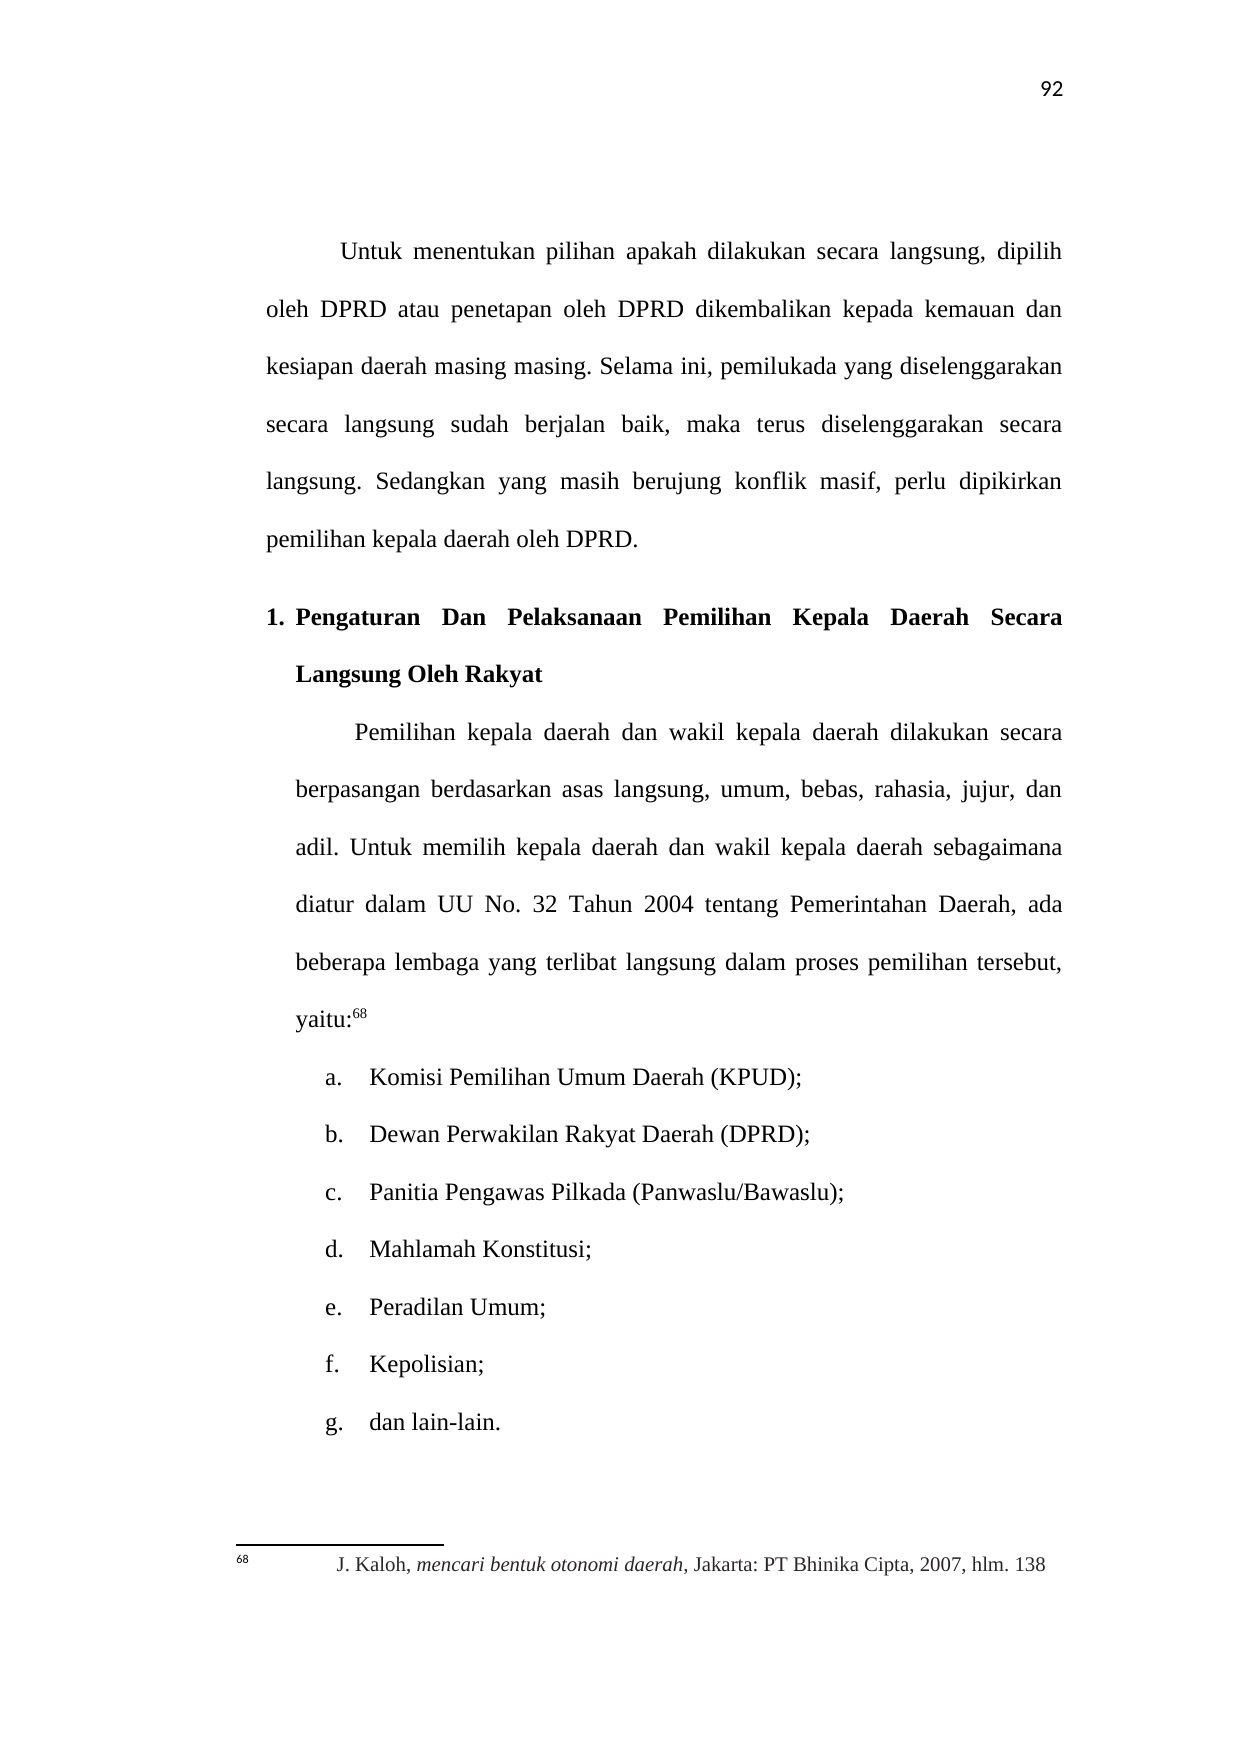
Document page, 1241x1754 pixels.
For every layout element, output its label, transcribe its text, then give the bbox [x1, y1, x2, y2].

list Kepolisian; [325, 1349, 1063, 1378]
list dan lain-lain. [325, 1407, 1063, 1436]
list Komisi Pemilihan Umum Daerah (KPUD); [325, 1062, 1063, 1091]
list Dewan Perwakilan Rakyat Daerah (DPRD); [325, 1119, 1063, 1148]
list Panitia Pengawas Pilkada (Panwaslu/Bawaslu); [325, 1177, 1063, 1206]
list Peradilan Umum; [325, 1292, 1063, 1321]
text Pemilihan kepala daerah dan wakil kepala daerah dilakukan secara berpasangan berdasarkan asas langsung, umum, bebas, rahasia, jujur, dan adil. Untuk memilih kepala daerah dan wakil kepala daerah sebagaimana diatur dalam UU No. 32 Tahun 2004 tentang Pemerintahan Daerah, ada beberapa lembaga yang terlibat langsung dalam proses pemilihan tersebut, yaitu: [295, 717, 1063, 1033]
list Pengaturan Dan Pelaksanaan Pemilihan Kepala Daerah Secara Langsung Oleh Rakyat [266, 602, 1063, 688]
list Mahlamah Konstitusi; [325, 1234, 1063, 1263]
text Untuk menentukan pilihan apakah dilakukan secara langsung, dipilih oleh DPRD atau penetapan oleh DPRD dikembalikan kepada kemauan dan kesiapan daerah masing masing. Selama ini, pemilukada yang diselenggarakan secara langsung sudah berjalan baik, maka terus diselenggarakan secara langsung. Sedangkan yang masih berujung konflik masif, perlu dipikirkan pemilihan kepala daerah oleh DPRD. [266, 236, 1063, 552]
